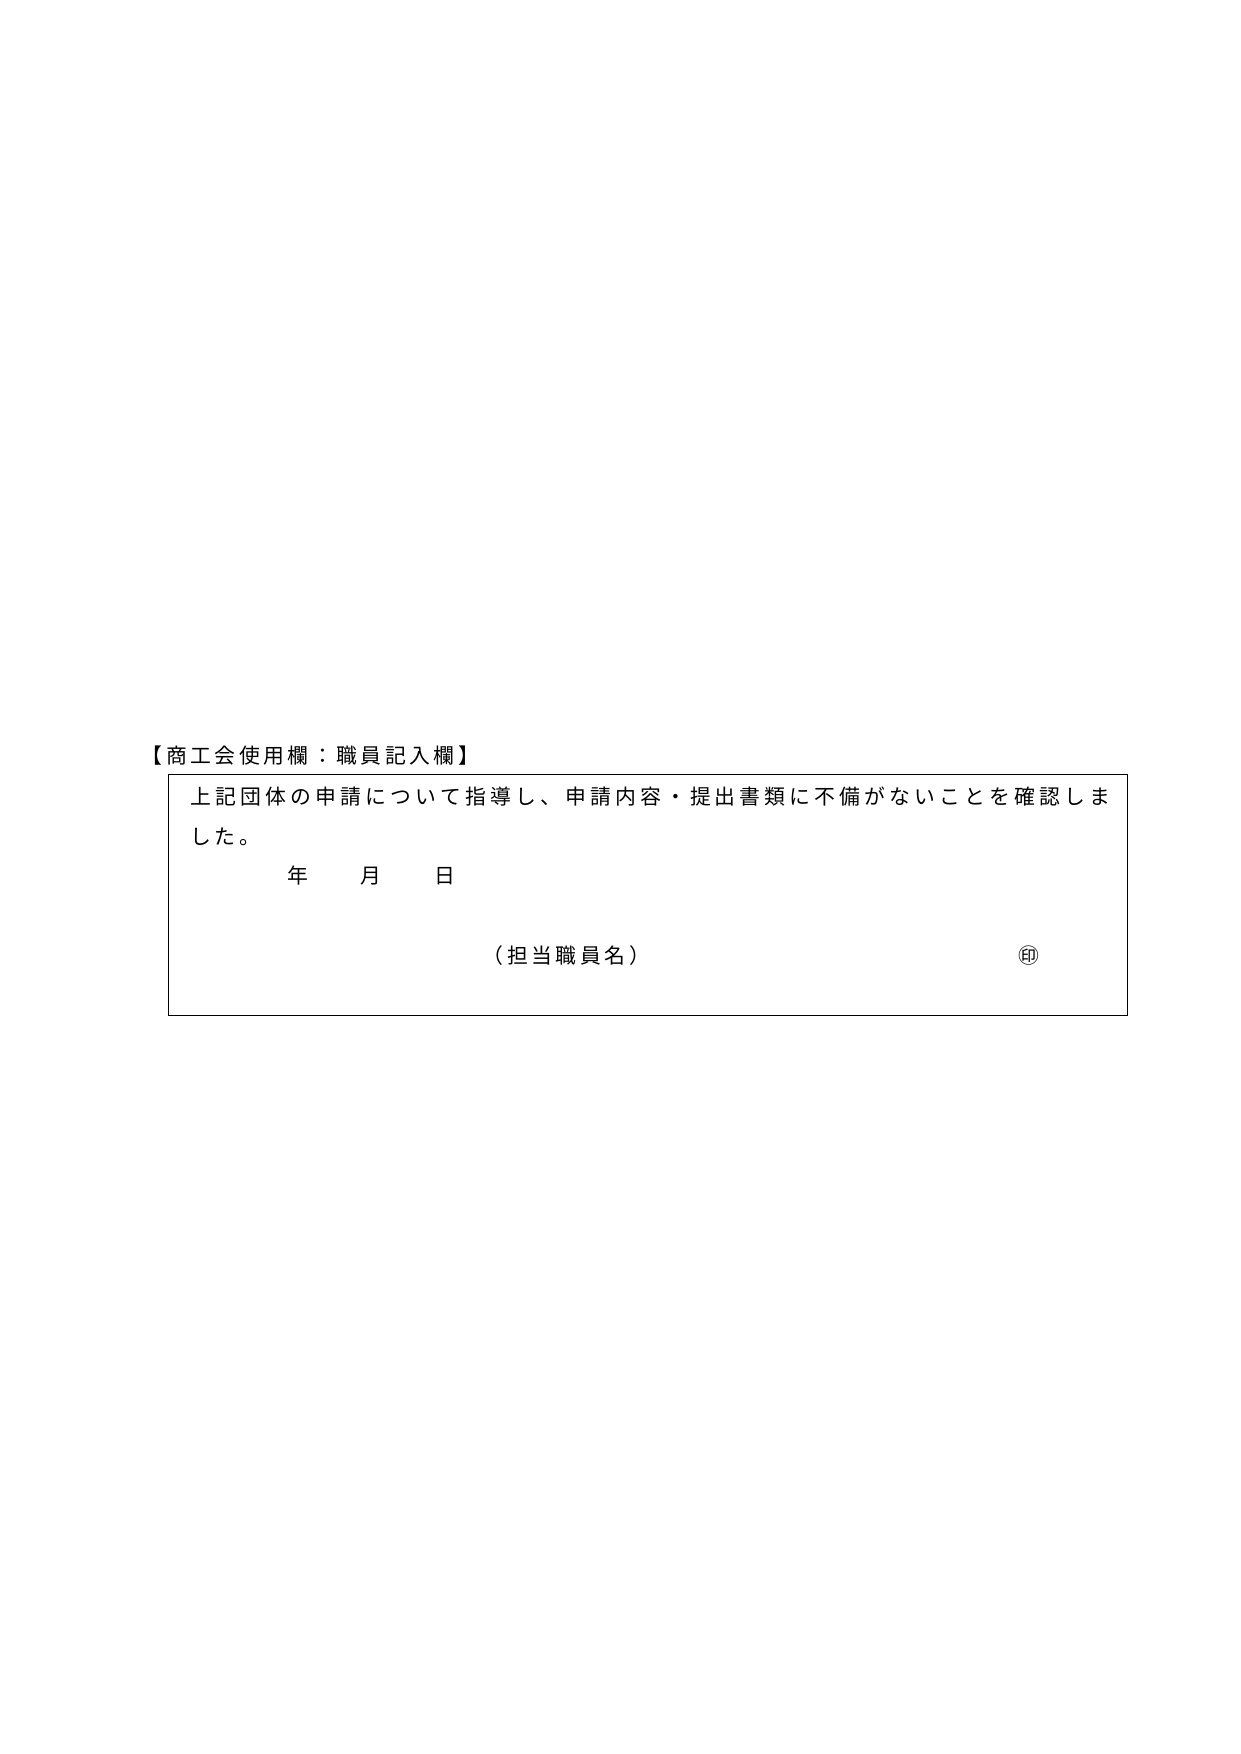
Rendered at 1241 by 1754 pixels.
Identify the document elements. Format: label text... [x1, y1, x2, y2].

text 【商工会使用欄：職員記入欄】 [141, 734, 1116, 774]
table_header 上記団体の申請について指導し、申請内容・提出書類に不備がないことを確認しました。 年 月 日 （担当職員名） ㊞ [169, 775, 1127, 1014]
